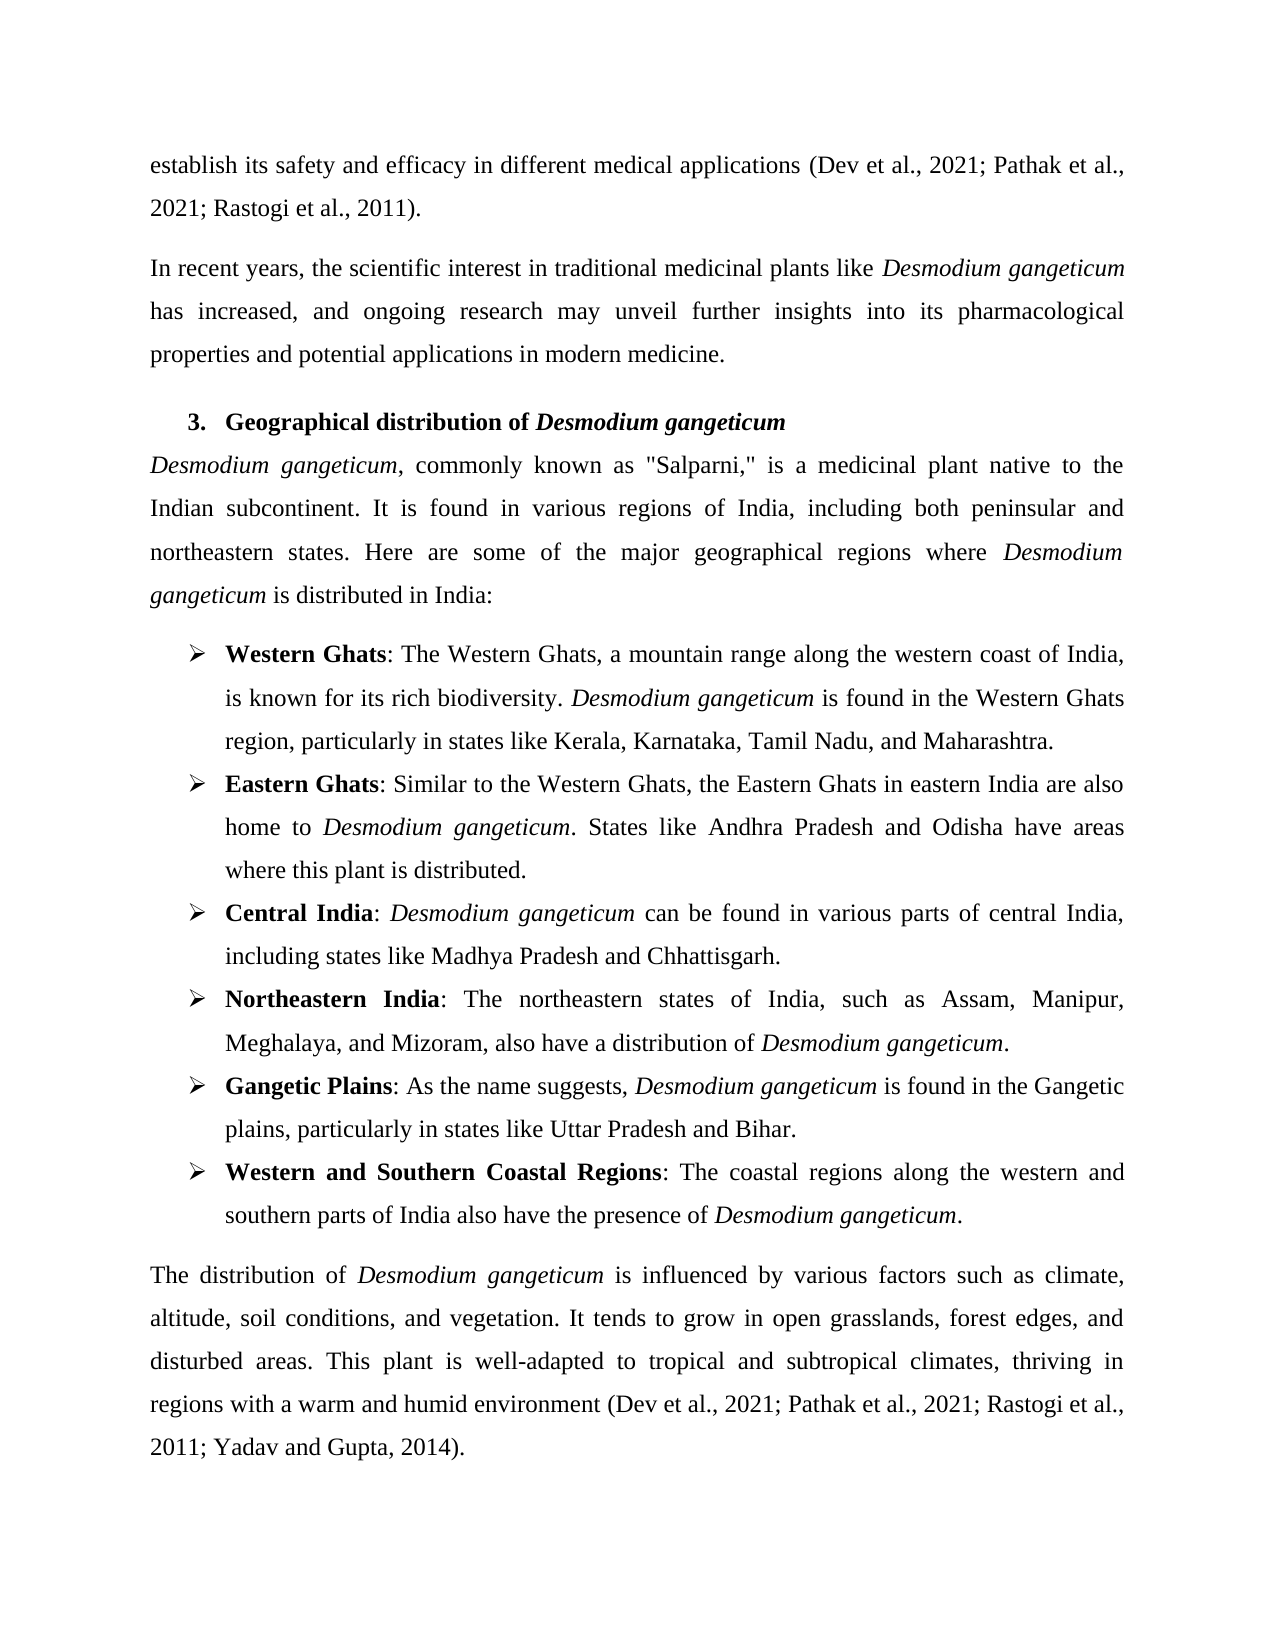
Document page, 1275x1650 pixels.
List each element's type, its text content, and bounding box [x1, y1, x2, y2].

text Desmodium gangeticum, commonly known as "Salparni," is a medicinal plant native to the Indian subcontinent. It is found in various regions of India, including both peninsular and northeastern states. Here are some of the major geographical regions where Desmodium gangeticum is distributed in India: [150, 450, 1125, 608]
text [150, 150, 1125, 222]
subtitle Geographical distribution of Desmodium gangeticum [187, 407, 1125, 436]
list Eastern Ghats: Similar to the Western Ghats, the Eastern Ghats in eastern India are also home to Desmodium gangeticum. States like Andhra Pradesh and Odisha have areas where this plant is distributed. [187, 769, 1125, 884]
text The distribution of Desmodium gangeticum is influenced by various factors such as climate, altitude, soil conditions, and vegetation. It tends to grow in open grasslands, forest edges, and disturbed areas. This plant is well-adapted to tropical and subtropical climates, thriving in regions with a warm and humid environment (Dev et al., 2021; Pathak et al., 2021; Rastogi et al., 2011; Yadav and Gupta, 2014). [150, 1260, 1125, 1461]
text In recent years, the scientific interest in traditional medicinal plants like Desmodium gangeticum has increased, and ongoing research may unveil further insights into its pharmacological properties and potential applications in modern medicine. [150, 253, 1125, 368]
list Gangetic Plains: As the name suggests, Desmodium gangeticum is found in the Gangetic plains, particularly in states like Uttar Pradesh and Bihar. [187, 1071, 1125, 1143]
list Western Ghats: The Western Ghats, a mountain range along the western coast of India, is known for its rich biodiversity. Desmodium gangeticum is found in the Western Ghats region, particularly in states like Kerala, Karnataka, Tamil Nadu, and Maharashtra. [187, 639, 1125, 754]
list Northeastern India: The northeastern states of India, such as Assam, Manipur, Meghalaya, and Mizoram, also have a distribution of Desmodium gangeticum. [187, 984, 1125, 1056]
list Central India: Desmodium gangeticum can be found in various parts of central India, including states like Madhya Pradesh and Chhattisgarh. [187, 898, 1125, 970]
list Western and Southern Coastal Regions: The coastal regions along the western and southern parts of India also have the presence of Desmodium gangeticum. [187, 1157, 1125, 1229]
